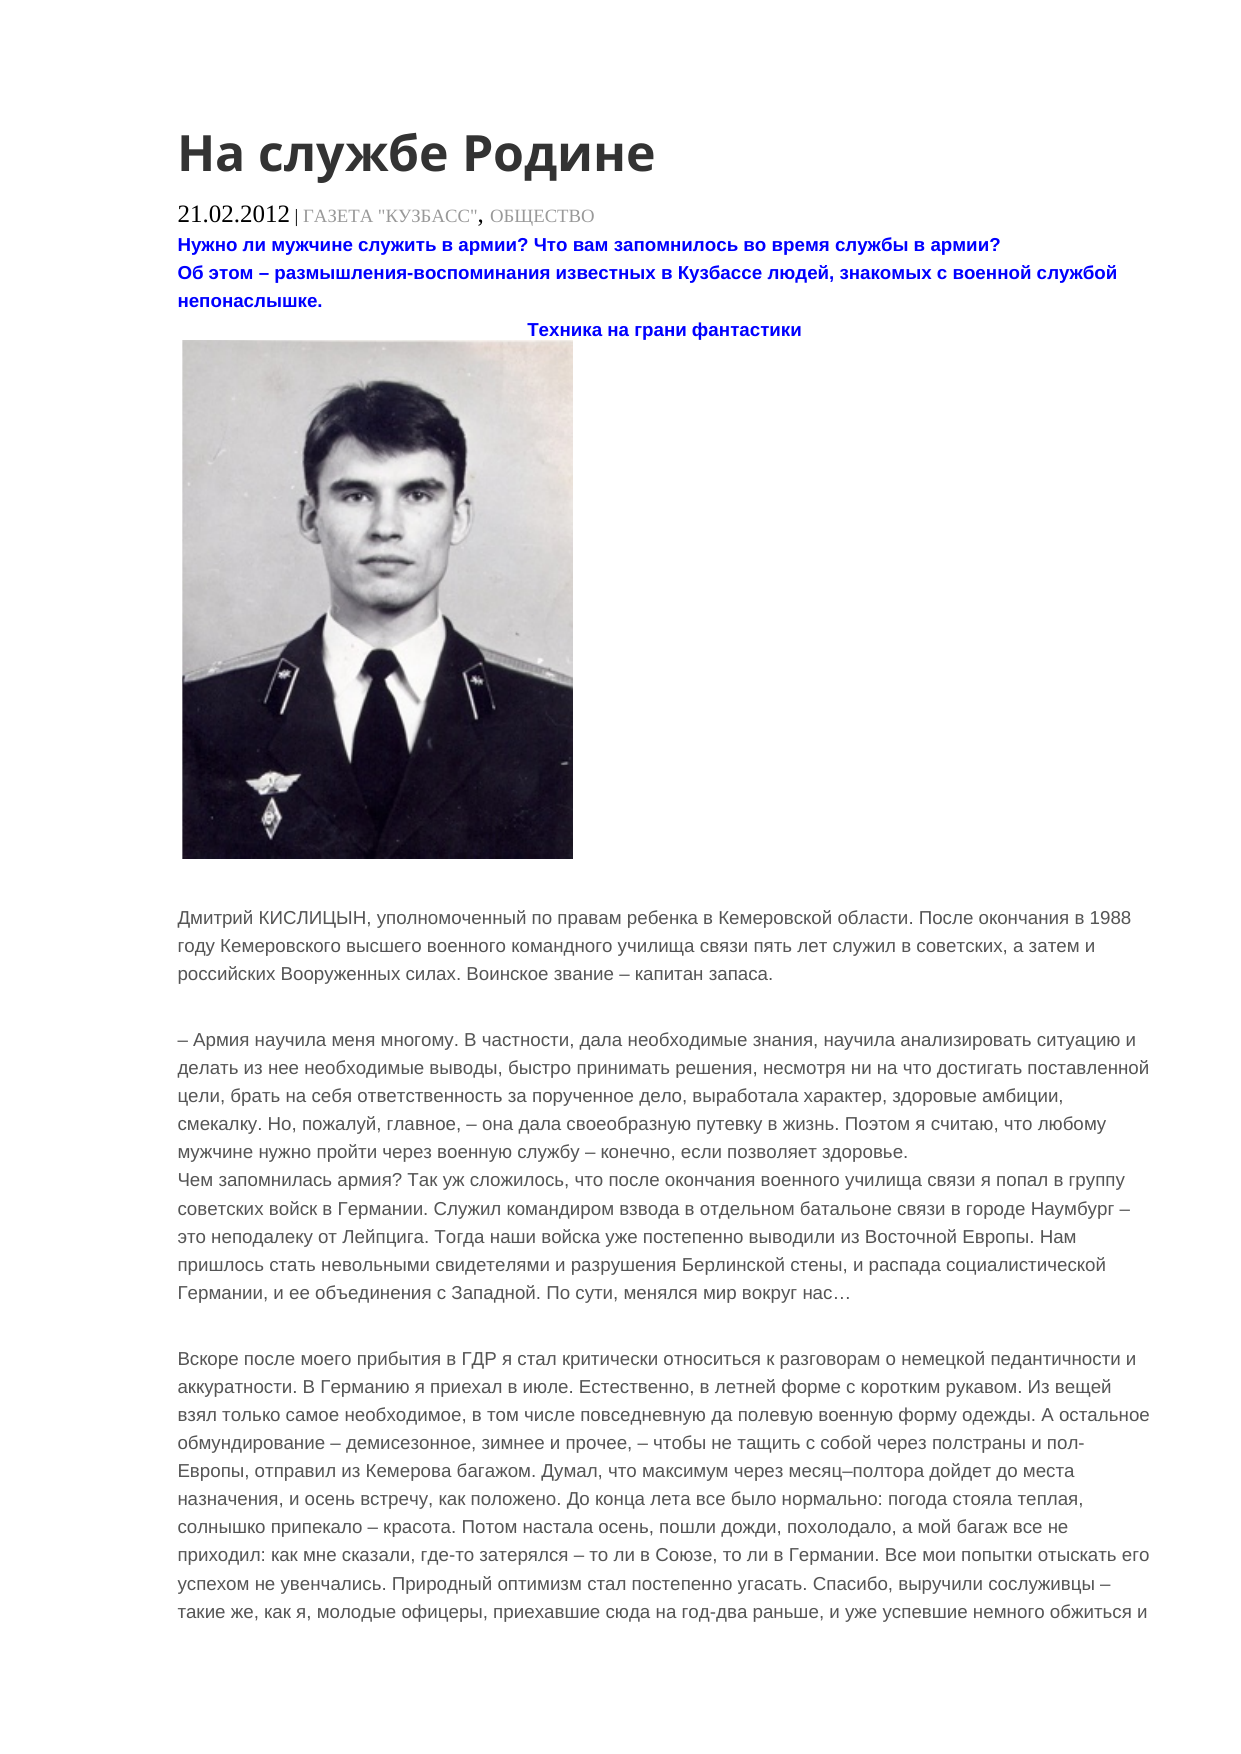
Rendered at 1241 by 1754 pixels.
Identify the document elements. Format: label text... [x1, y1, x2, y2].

text Об этом – размышления-воспоминания известных в Кузбассе людей, знакомых с военной службой непонаслышке. [177, 256, 1152, 312]
text На службе Родине [177, 118, 1152, 186]
text Чем запомнилась армия? Так уж сложилось, что после окончания военного училища связи я попал в группу советских войск в Германии. Служил командиром взвода в отдельном батальоне связи в городе Наумбург – это неподалеку от Лейпцига. Тогда наши войска уже постепенно выводили из Восточной Европы. Нам пришлось стать невольными свидетелями и разрушения Берлинской стены, и распада социалистической Германии, и ее объединения с Западной. По сути, менялся мир вокруг нас… [177, 1163, 1152, 1303]
text 21.02.2012 | ГАЗЕТА "КУЗБАСС", ОБЩЕСТВО [177, 199, 1152, 227]
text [177, 1341, 1152, 1622]
text Техника на грани фантастики [177, 312, 1152, 340]
text Дмитрий КИСЛИЦЫН, уполномоченный по правам ребенка в Кемеровской области. После окончания в 1988 году Кемеровского высшего военного командного училища связи пять лет служил в советских, а затем и российских Вооруженных силах. Воинское звание – капитан запаса. [177, 900, 1152, 984]
picture [182, 340, 573, 859]
text Нужно ли мужчине служить в армии? Что вам запомнилось во время службы в армии? [177, 227, 1152, 256]
text – Армия научила меня многому. В частности, дала необходимые знания, научила анализировать ситуацию и делать из нее необходимые выводы, быстро принимать решения, несмотря ни на что достигать поставленной цели, брать на себя ответственность за порученное дело, выработала характер, здоровые амбиции, смекалку. Но, пожалуй, главное, – она дала своеобразную путевку в жизнь. Поэтом я считаю, что любому мужчине нужно пройти через военную службу – конечно, если позволяет здоровье. [177, 1022, 1152, 1163]
